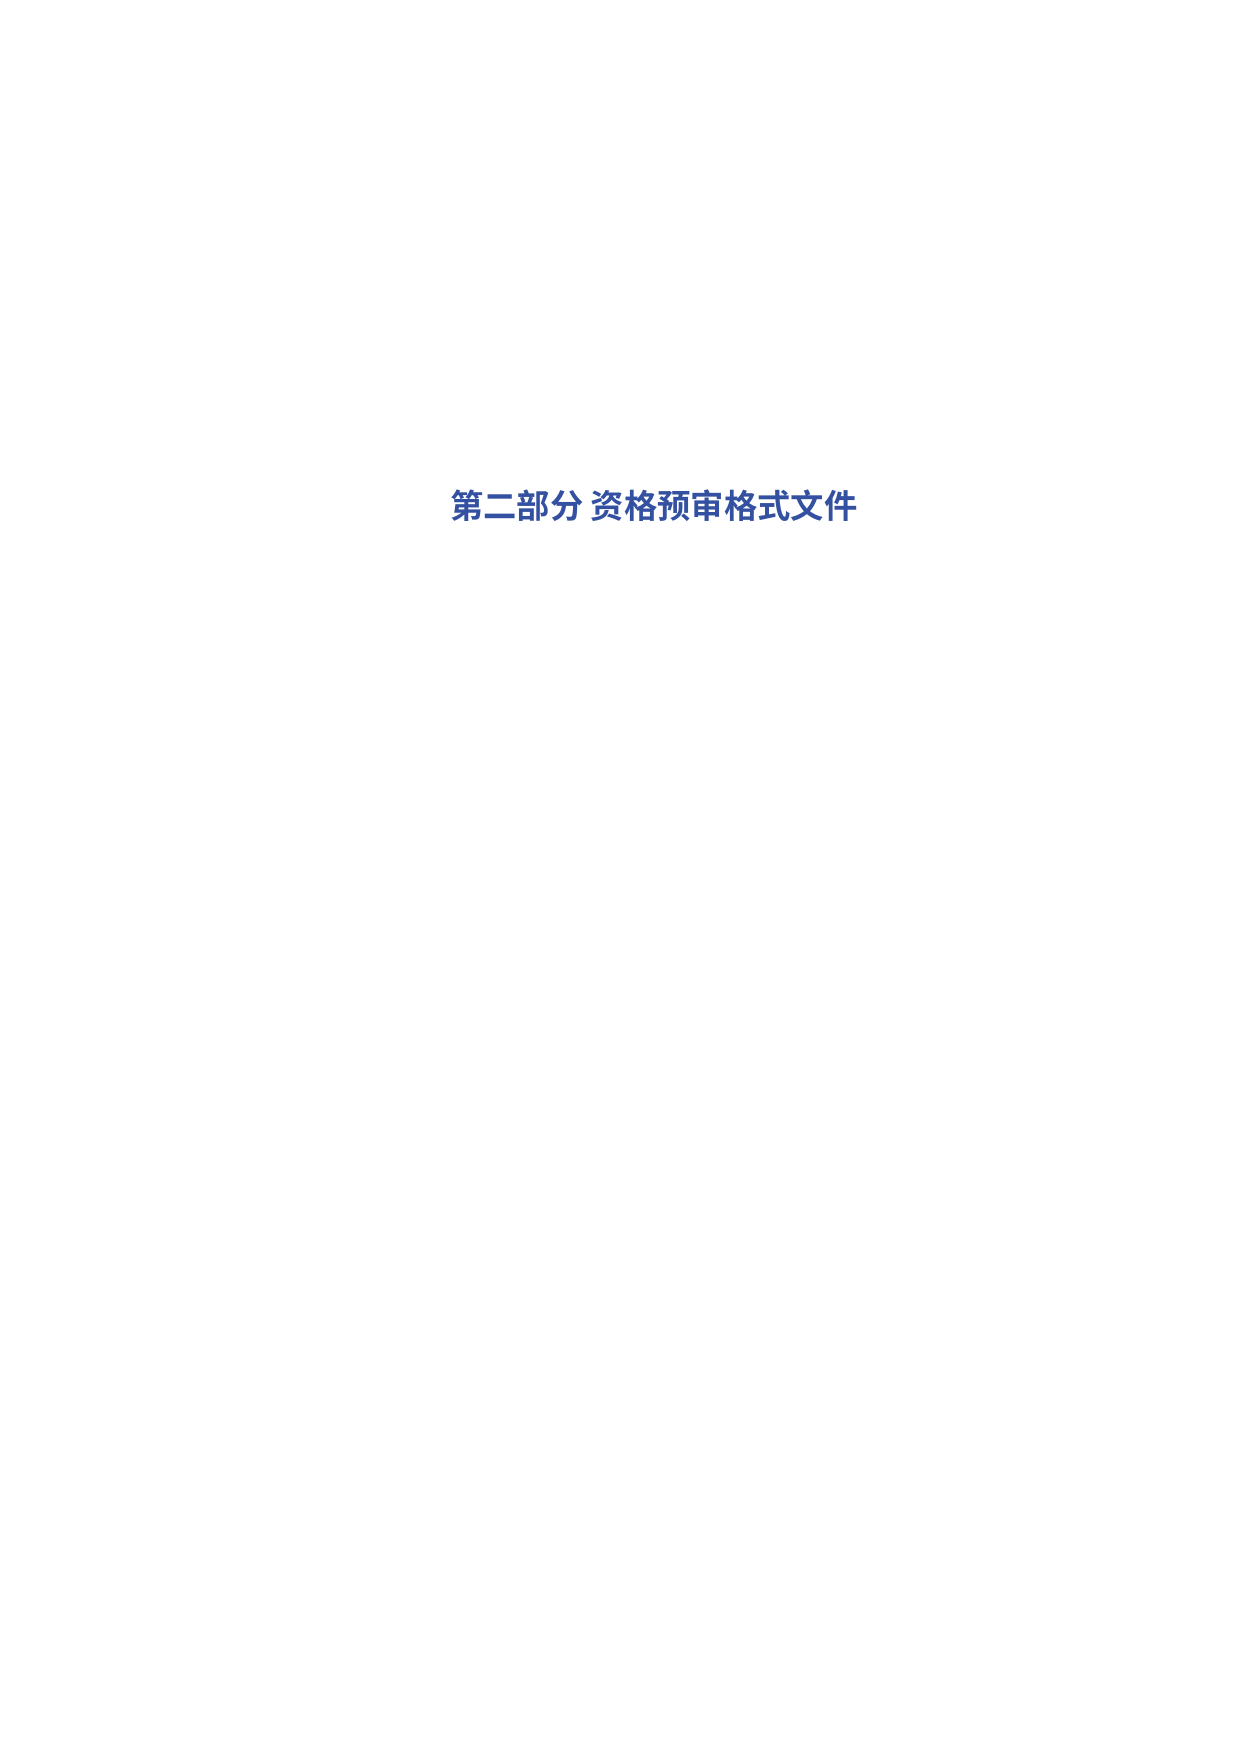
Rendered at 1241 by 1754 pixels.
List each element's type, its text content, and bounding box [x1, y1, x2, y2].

text 第二部分 资格预审格式文件 [112, 480, 1128, 528]
